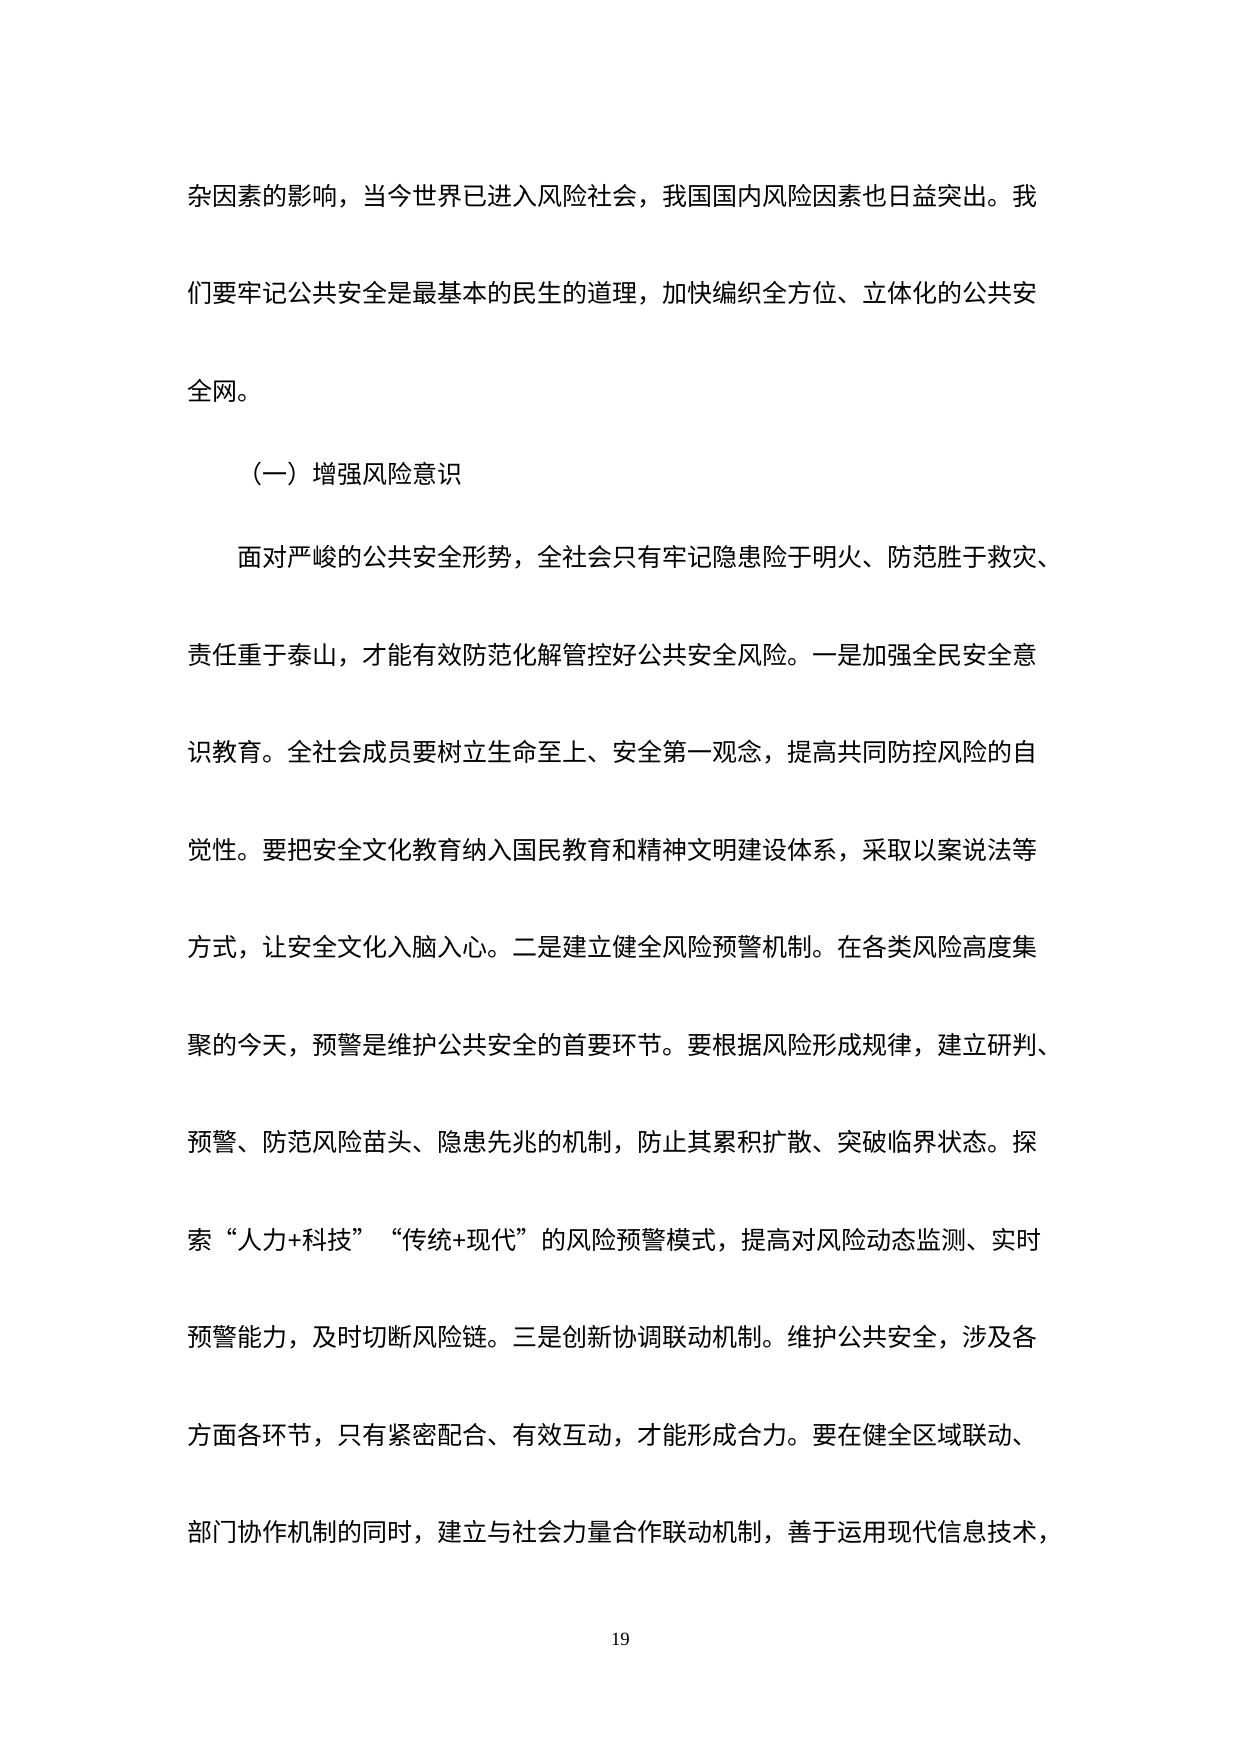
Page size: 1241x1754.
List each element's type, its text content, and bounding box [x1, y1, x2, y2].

text （一）增强风险意识 [187, 440, 1053, 505]
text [187, 162, 1053, 422]
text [187, 523, 1053, 1563]
